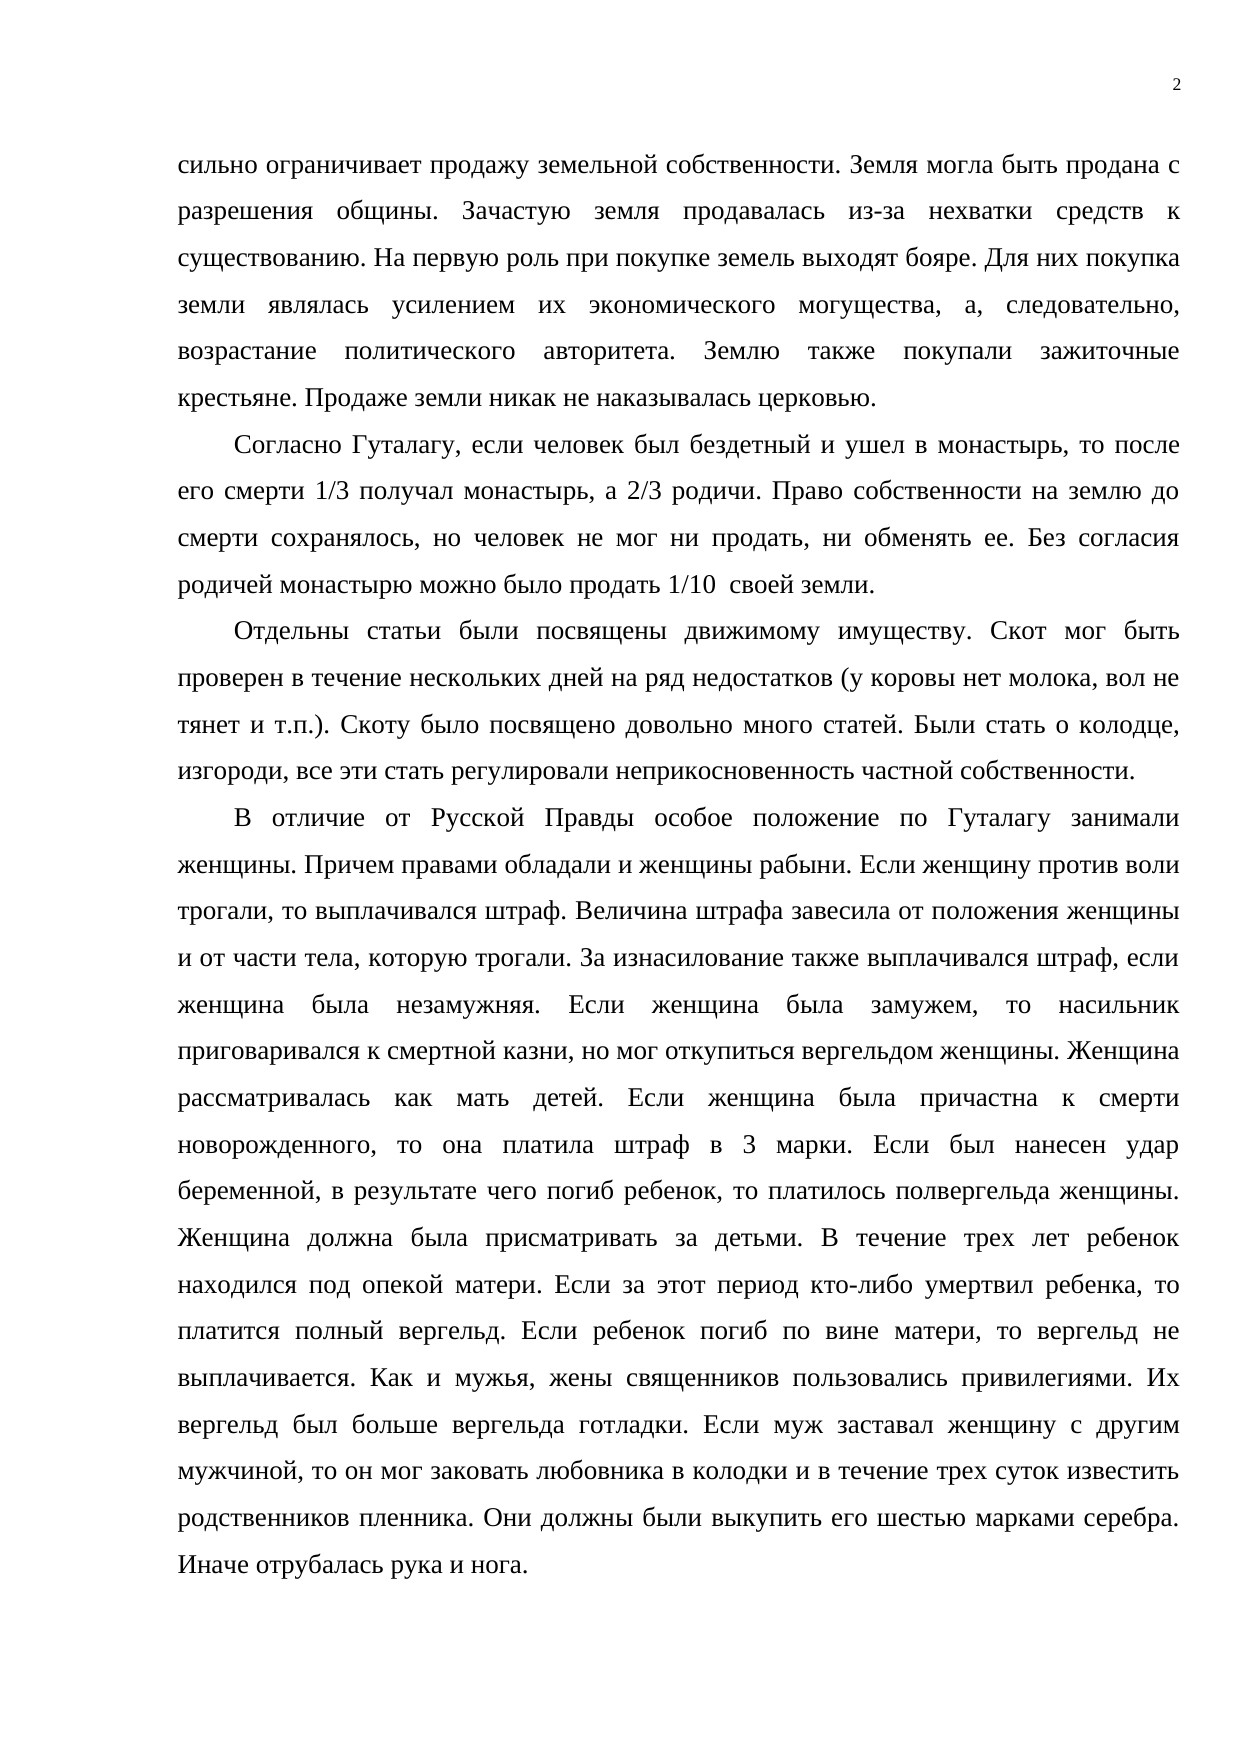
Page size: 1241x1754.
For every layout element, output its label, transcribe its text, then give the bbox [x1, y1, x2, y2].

text Согласно Гуталагу, если человек был бездетный и ушел в монастырь, то после его смерти 1/3 получал монастырь, а 2/3 родичи. Право собственности на землю до смерти сохранялось, но человек не мог ни продать, ни обменять ее. Без согласия родичей монастырю можно было продать 1/10 своей земли. [177, 428, 1181, 599]
text Отдельны статьи были посвящены движимому имуществу. Скот мог быть проверен в течение нескольких дней на ряд недостатков (у коровы нет молока, вол не тянет и т.п.). Скоту было посвящено довольно много статей. Были стать о колодце, изгороди, все эти стать регулировали неприкосновенность частной собственности. [177, 614, 1181, 786]
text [177, 148, 1181, 412]
text В отличие от Русской Правды особое положение по Гуталагу занимали женщины. Причем правами обладали и женщины рабыни. Если женщину против воли трогали, то выплачивался штраф. Величина штрафа завесила от положения женщины и от части тела, которую трогали. За изнасилование также выплачивался штраф, если женщина была незамужняя. Если женщина была замужем, то насильник приговаривался к смертной казни, но мог откупиться вергельдом женщины. Женщина рассматривалась как мать детей. Если женщина была причастна к смерти новорожденного, то она платила штраф в 3 марки. Если был нанесен удар беременной, в результате чего погиб ребенок, то платилось полвергельда женщины. Женщина должна была присматривать за детьми. В течение трех лет ребенок находился под опекой матери. Если за этот период кто-либо умертвил ребенка, то платится полный вергельд. Если ребенок погиб по вине матери, то вергельд не выплачивается. Как и мужья, жены священников пользовались привилегиями. Их вергельд был больше вергельда готладки. Если муж заставал женщину с другим мужчиной, то он мог заковать любовника в колодки и в течение трех суток известить родственников пленника. Они должны были выкупить его шестью марками серебра. Иначе отрубалась рука и нога. [177, 801, 1181, 1579]
